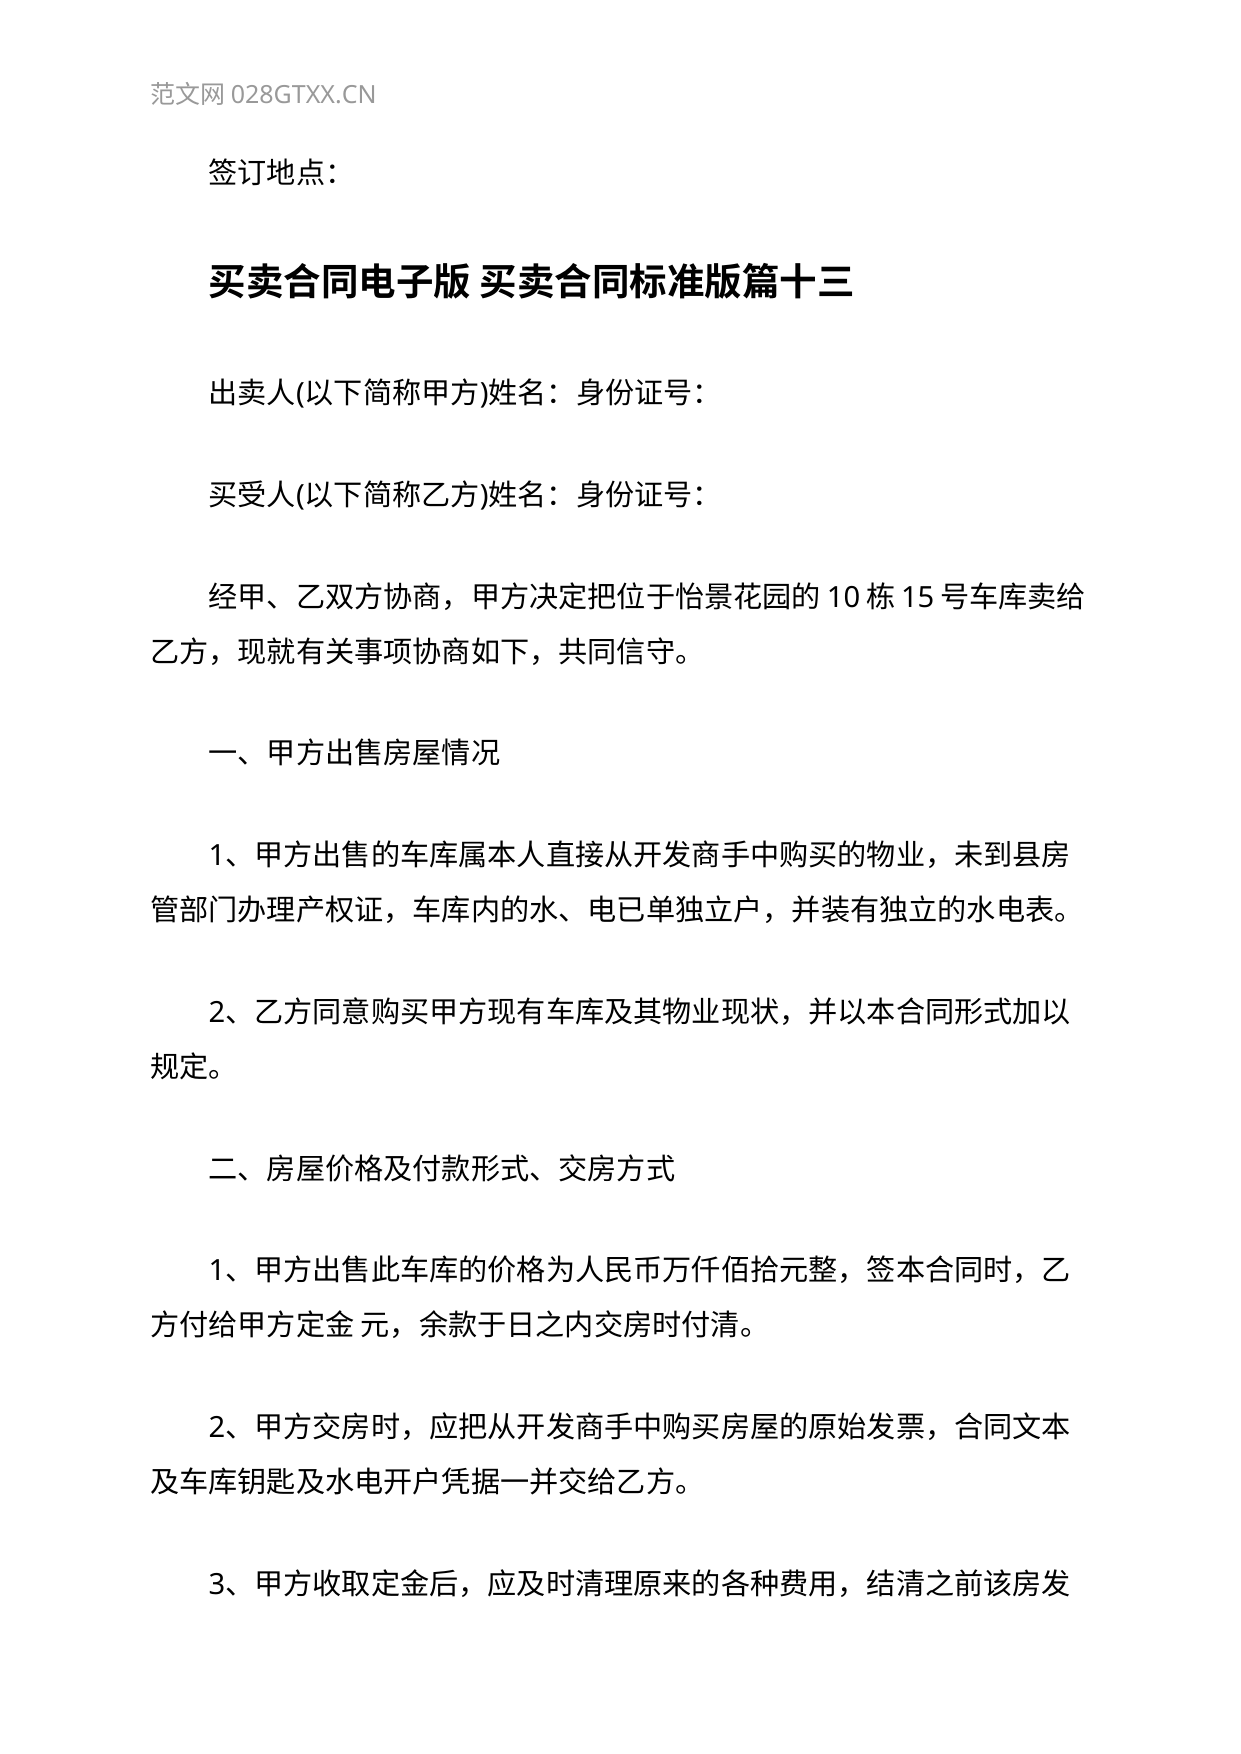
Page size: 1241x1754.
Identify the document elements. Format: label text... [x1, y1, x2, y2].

text 买卖合同电子版 买卖合同标准版篇十三 [150, 252, 1090, 306]
text 出卖人(以下简称甲方)姓名：身份证号： [150, 369, 1090, 412]
text 2、乙方同意购买甲方现有车库及其物业现状，并以本合同形式加以规定。 [150, 988, 1090, 1086]
text 1、甲方出售此车库的价格为人民币万仟佰拾元整，签本合同时，乙方付给甲方定金 元，余款于日之内交房时付清。 [150, 1247, 1090, 1344]
text 买受人(以下简称乙方)姓名：身份证号： [150, 471, 1090, 513]
text 经甲、乙双方协商，甲方决定把位于怡景花园的10栋15号车库卖给乙方，现就有关事项协商如下，共同信守。 [150, 573, 1090, 670]
text 签订地点： [150, 150, 1090, 192]
text 一、甲方出售房屋情况 [150, 730, 1090, 772]
text 二、房屋价格及付款形式、交房方式 [150, 1145, 1090, 1187]
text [150, 1561, 1090, 1603]
text 1、甲方出售的车库属本人直接从开发商手中购买的物业，未到县房管部门办理产权证，车库内的水、电已单独立户，并装有独立的水电表。 [150, 832, 1090, 929]
text 2、甲方交房时，应把从开发商手中购买房屋的原始发票，合同文本及车库钥匙及水电开户凭据一并交给乙方。 [150, 1404, 1090, 1501]
